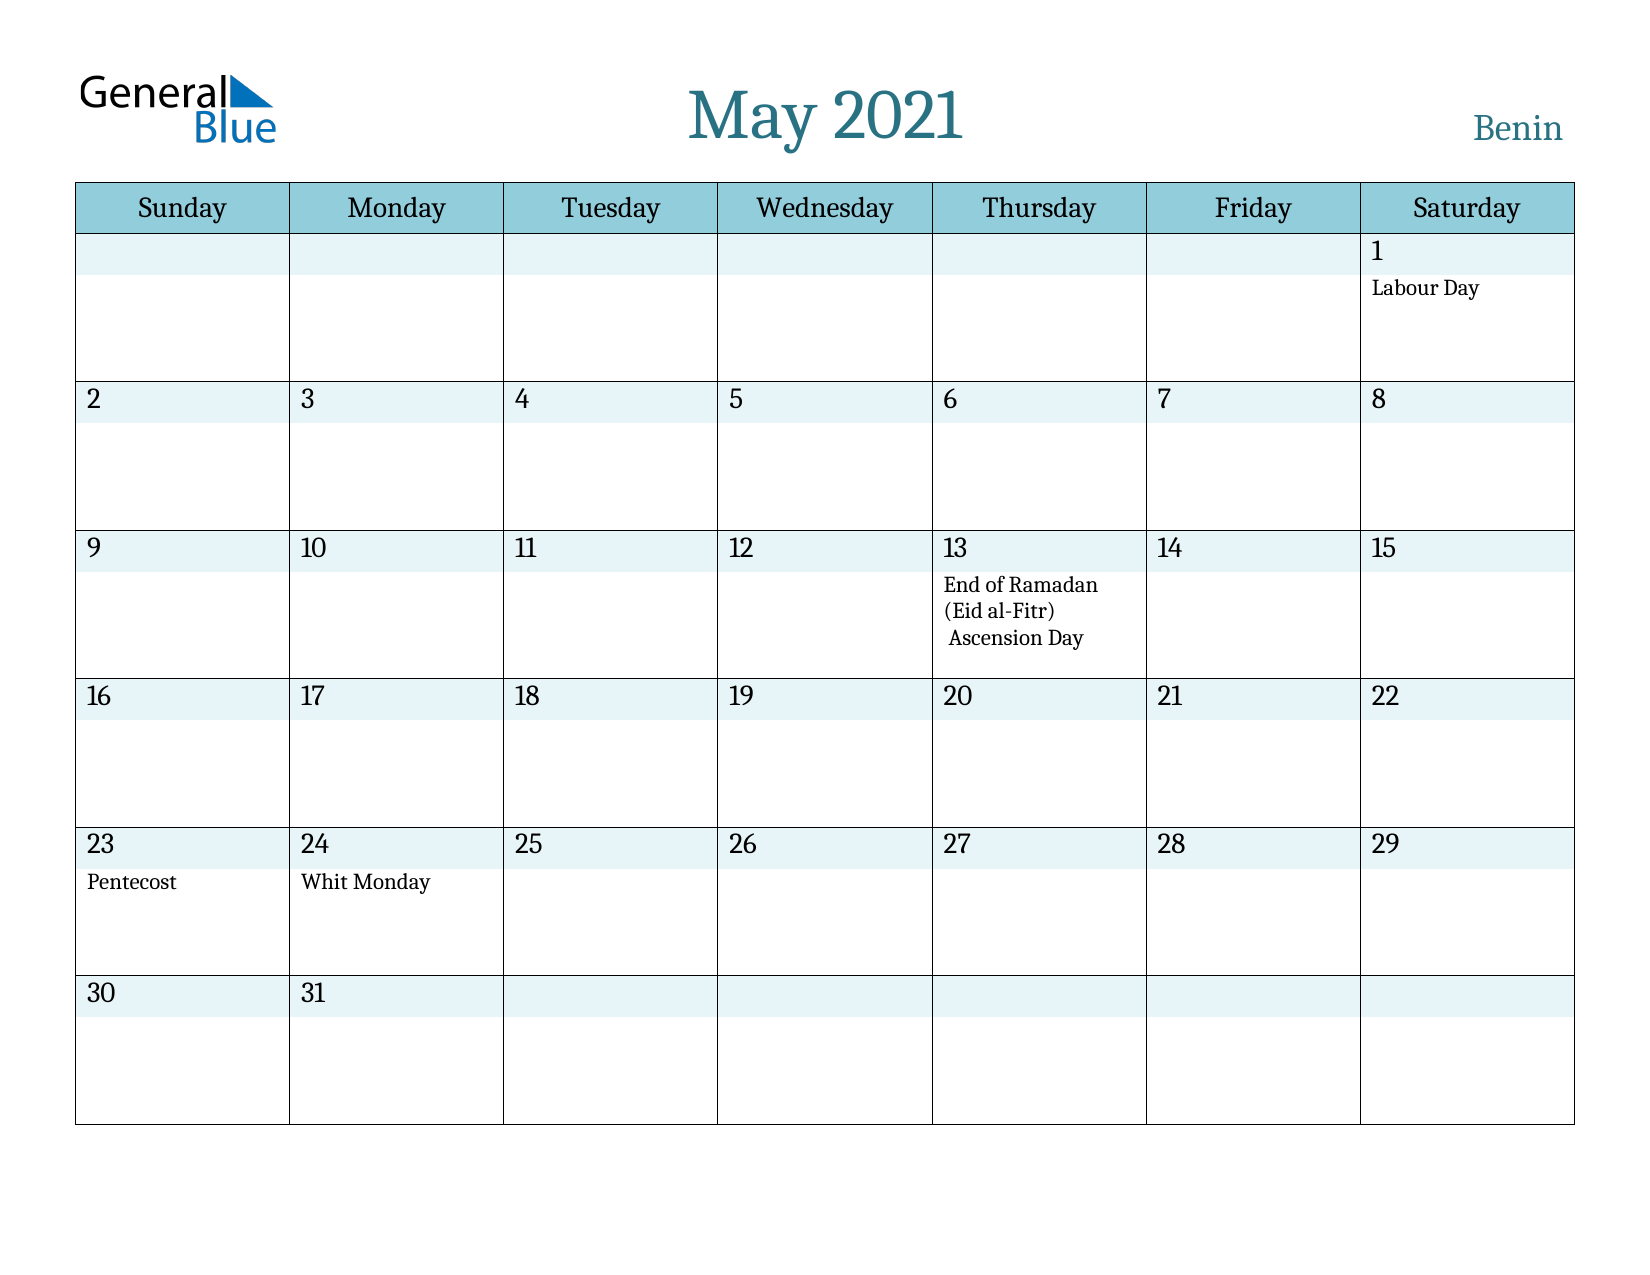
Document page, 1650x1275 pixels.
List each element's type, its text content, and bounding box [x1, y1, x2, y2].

table_cell 17 [290, 679, 503, 720]
table_cell [718, 976, 932, 1017]
table_cell [76, 234, 289, 275]
table_cell 26 [718, 828, 932, 869]
table_cell [933, 869, 1146, 975]
table_cell 4 [504, 382, 717, 423]
table_cell 23 [76, 828, 289, 869]
table_cell End of Ramadan (Eid al-Fitr) Ascension Day [933, 572, 1146, 678]
table_cell Tuesday [504, 183, 717, 233]
table_cell [290, 275, 503, 381]
table_cell 30 [76, 976, 289, 1017]
table_cell [290, 720, 503, 827]
table_cell [1147, 234, 1360, 275]
table_cell [1361, 423, 1574, 530]
table_cell Wednesday [718, 183, 932, 233]
table_cell [1147, 572, 1360, 678]
table_cell [504, 234, 717, 275]
table_cell 7 [1147, 382, 1360, 423]
table_cell [718, 869, 932, 975]
table_cell 25 [504, 828, 717, 869]
table_cell [504, 720, 717, 827]
table_cell 14 [1147, 531, 1360, 572]
table_cell [76, 423, 289, 530]
table_cell 10 [290, 531, 503, 572]
table_cell [1147, 1017, 1360, 1123]
table_cell [933, 234, 1146, 275]
table_cell 11 [504, 531, 717, 572]
table_cell [1361, 572, 1574, 678]
table_cell [1147, 423, 1360, 530]
table_cell [933, 976, 1146, 1017]
table_cell 19 [718, 679, 932, 720]
table_cell 21 [1147, 679, 1360, 720]
table_cell 31 [290, 976, 503, 1017]
table_cell 9 [76, 531, 289, 572]
table_cell 15 [1361, 531, 1574, 572]
table_cell [1361, 976, 1574, 1017]
table_cell 16 [76, 679, 289, 720]
table_cell [504, 275, 717, 381]
table_cell 18 [504, 679, 717, 720]
table_cell [76, 572, 289, 678]
table_cell 22 [1361, 679, 1574, 720]
table_header [76, 75, 503, 182]
table_cell [1361, 720, 1574, 827]
table_cell 6 [933, 382, 1146, 423]
table_cell 29 [1361, 828, 1574, 869]
table_cell [718, 1017, 932, 1123]
table_cell [76, 720, 289, 827]
table_cell [1361, 869, 1574, 975]
table_cell [1361, 1017, 1574, 1123]
table_cell Labour Day [1361, 275, 1574, 381]
table_cell [933, 1017, 1146, 1123]
table_cell [504, 976, 717, 1017]
table_cell [504, 869, 717, 975]
table_cell Sunday [76, 183, 289, 233]
table_cell [1147, 976, 1360, 1017]
table_cell Whit Monday [290, 869, 503, 975]
table_cell Thursday [933, 183, 1146, 233]
table_cell [1147, 720, 1360, 827]
table_cell 20 [933, 679, 1146, 720]
table_cell 2 [76, 382, 289, 423]
table_cell 12 [718, 531, 932, 572]
table_cell Pentecost [76, 869, 289, 975]
table_cell [1147, 275, 1360, 381]
table_cell 3 [290, 382, 503, 423]
table_cell [504, 572, 717, 678]
table_cell [718, 572, 932, 678]
table_header Benin [1146, 75, 1574, 182]
table_cell [718, 423, 932, 530]
table_cell [290, 572, 503, 678]
table_cell Saturday [1361, 183, 1574, 233]
table_cell [76, 275, 289, 381]
table_cell [76, 1017, 289, 1123]
table_cell [933, 423, 1146, 530]
table_cell [933, 720, 1146, 827]
table_header May 2021 [504, 75, 1146, 182]
table_cell [504, 1017, 717, 1123]
table_cell 8 [1361, 382, 1574, 423]
table_cell Friday [1147, 183, 1360, 233]
table_cell 1 [1361, 234, 1574, 275]
table_cell [290, 423, 503, 530]
table_cell 27 [933, 828, 1146, 869]
table_cell 5 [718, 382, 932, 423]
table_cell [933, 275, 1146, 381]
table_cell 24 [290, 828, 503, 869]
table_cell [718, 234, 932, 275]
table_cell [504, 423, 717, 530]
table_cell [290, 1017, 503, 1123]
table_cell [1147, 869, 1360, 975]
table_cell [290, 234, 503, 275]
table_cell 28 [1147, 828, 1360, 869]
table_cell 13 [933, 531, 1146, 572]
table_cell [718, 275, 932, 381]
table_cell Monday [290, 183, 503, 233]
picture [80, 75, 276, 143]
table_cell [718, 720, 932, 827]
